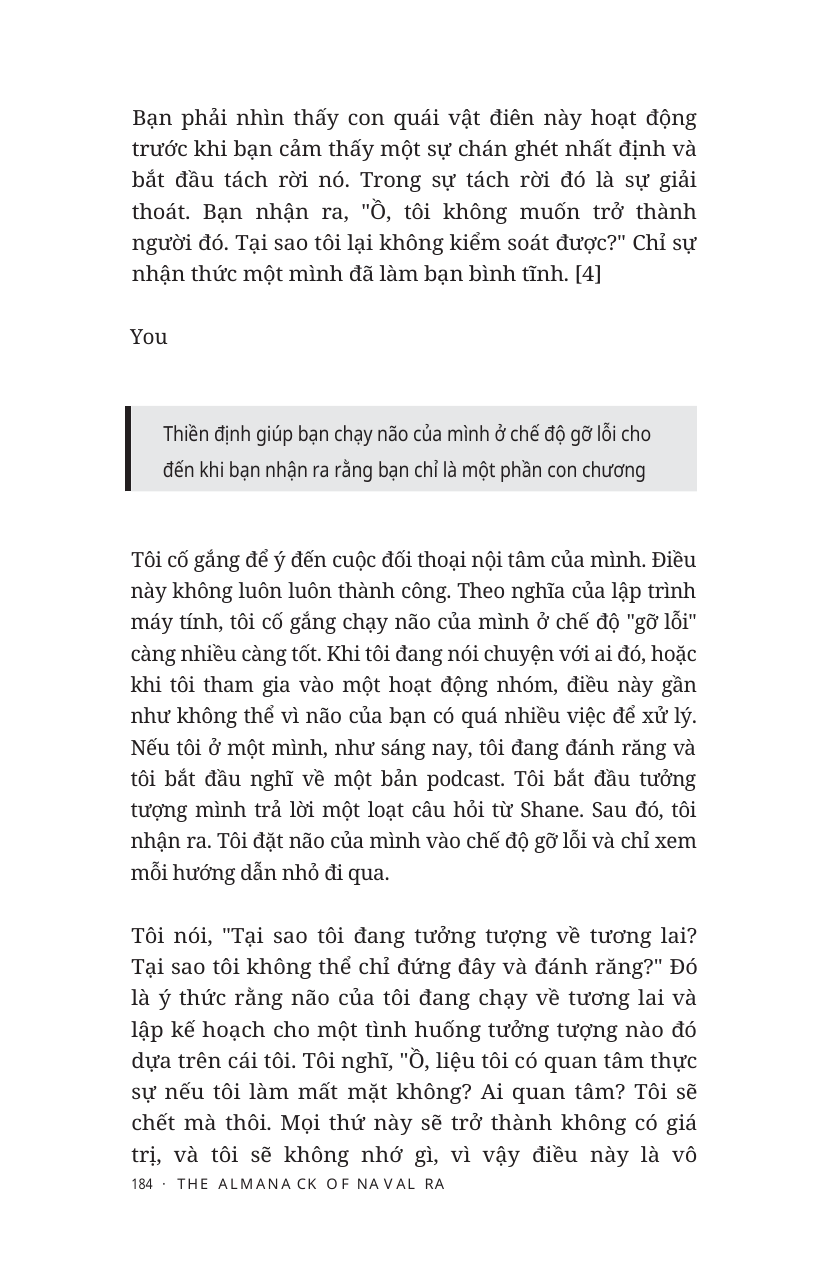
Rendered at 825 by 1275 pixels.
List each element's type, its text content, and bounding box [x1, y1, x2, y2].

text You [130, 322, 698, 351]
text Bạn phải nhìn thấy con quái vật điên này hoạt động trước khi bạn cảm thấy một sự chán ghét nhất định và bắt đầu tách rời nó. Trong sự tách rời đó là sự giải thoát. Bạn nhận ra, "Ồ, tôi không muốn trở thành người đó. Tại sao tôi lại không kiểm soát được?" Chỉ sự nhận thức một mình đã làm bạn bình tĩnh. [4] [132, 103, 697, 288]
text Tôi cố gắng để ý đến cuộc đối thoại nội tâm của mình. Điều này không luôn luôn thành công. Theo nghĩa của lập trình máy tính, tôi cố gắng chạy não của mình ở chế độ "gỡ lỗi" càng nhiều càng tốt. Khi tôi đang nói chuyện với ai đó, hoặc khi tôi tham gia vào một hoạt động nhóm, điều này gần như không thể vì não của bạn có quá nhiều việc để xử lý. Nếu tôi ở một mình, như sáng nay, tôi đang đánh răng và tôi bắt đầu nghĩ về một bản podcast. Tôi bắt đầu tưởng tượng mình trả lời một loạt câu hỏi từ Shane. Sau đó, tôi nhận ra. Tôi đặt não của mình vào chế độ gỡ lỗi và chỉ xem mỗi hướng dẫn nhỏ đi qua. [130, 545, 697, 886]
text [131, 921, 699, 1168]
